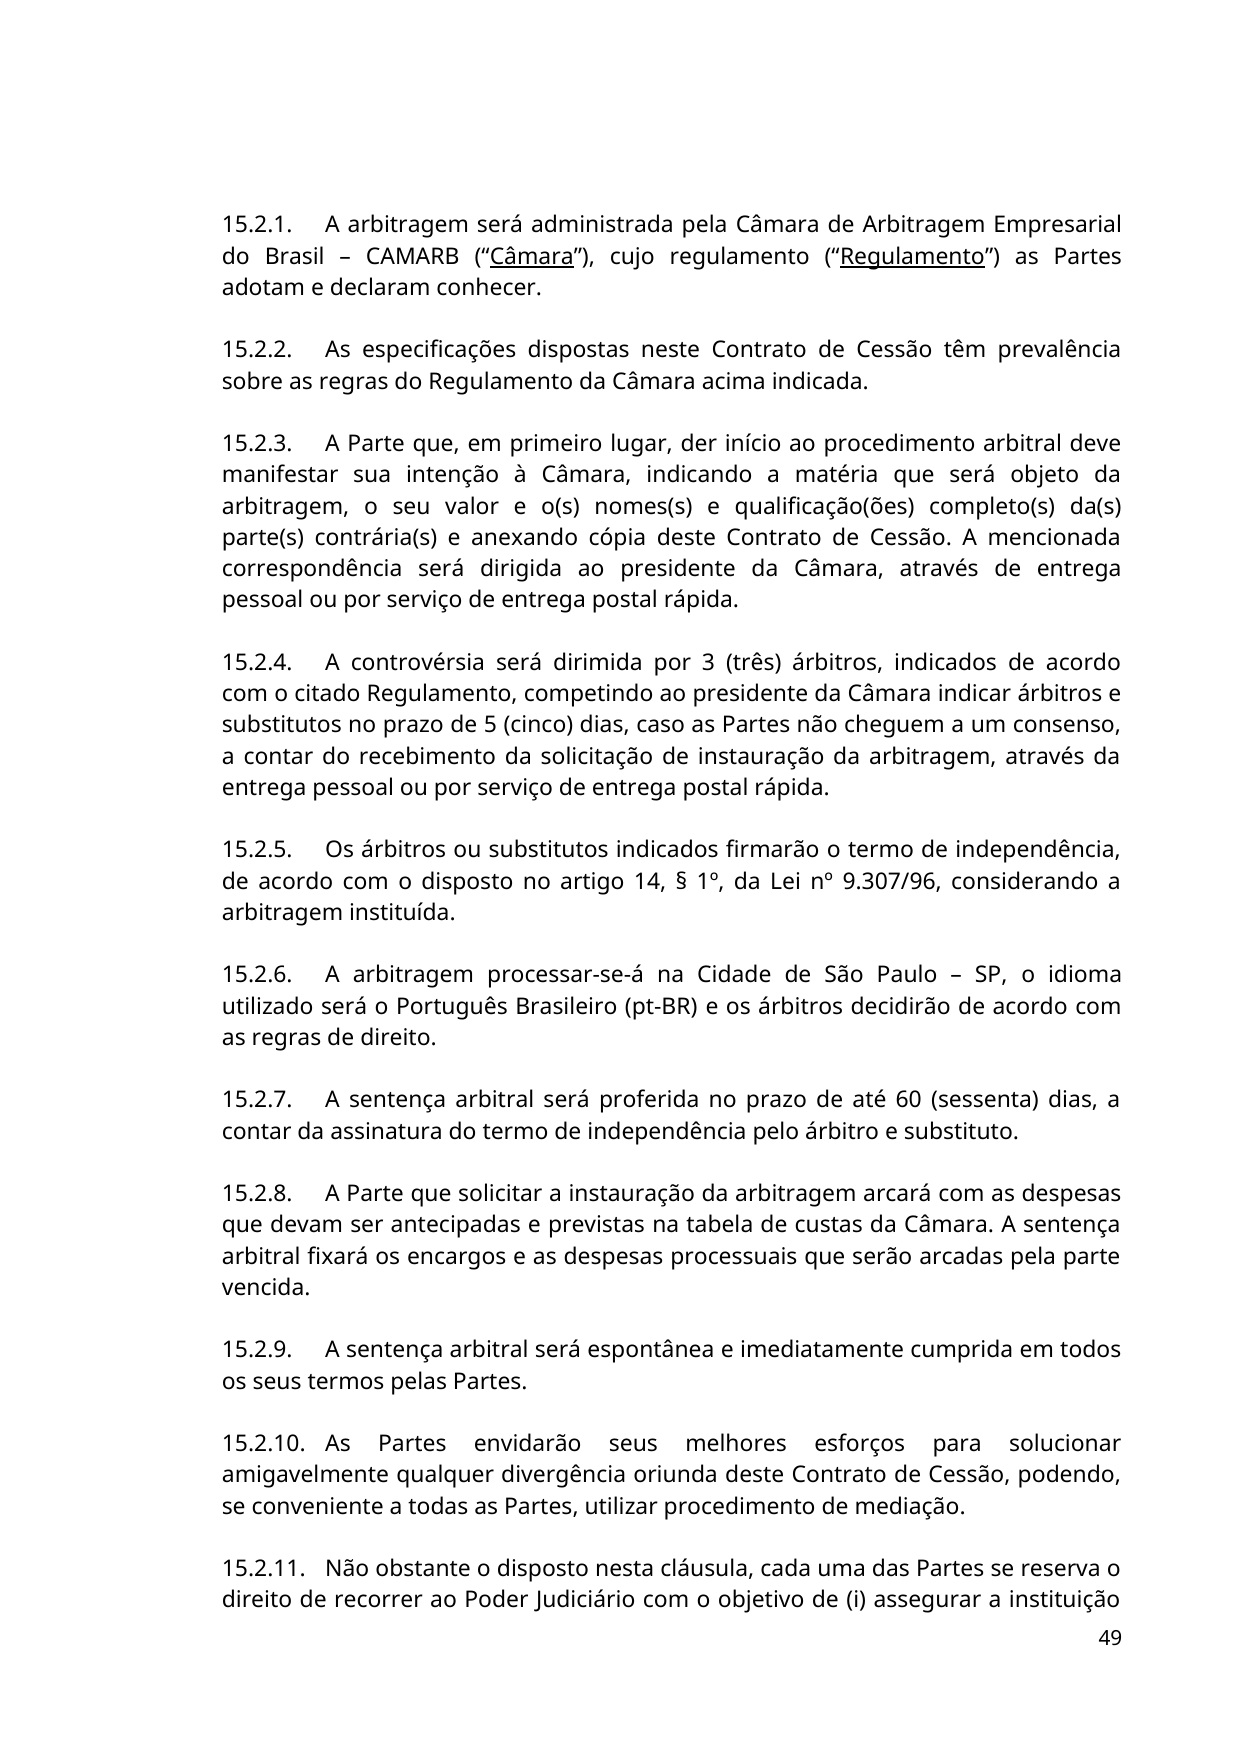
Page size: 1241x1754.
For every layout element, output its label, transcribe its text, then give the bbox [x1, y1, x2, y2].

text 15.2.1. A arbitragem será administrada pela Câmara de Arbitragem Empresarial do Brasil – CAMARB (“Câmara”), cujo regulamento (“Regulamento”) as Partes adotam e declaram conhecer. [222, 208, 1122, 302]
text 15.2.5. Os árbitros ou substitutos indicados firmarão o termo de independência, de acordo com o disposto no artigo 14, § 1º, da Lei nº 9.307/96, considerando a arbitragem instituída. [222, 833, 1122, 927]
text 15.2.6. A arbitragem processar-se-á na Cidade de São Paulo – SP, o idioma utilizado será o Português Brasileiro (pt-BR) e os árbitros decidirão de acordo com as regras de direito. [222, 958, 1122, 1052]
text 15.2.4. A controvérsia será dirimida por 3 (três) árbitros, indicados de acordo com o citado Regulamento, competindo ao presidente da Câmara indicar árbitros e substitutos no prazo de 5 (cinco) dias, caso as Partes não cheguem a um consenso, a contar do recebimento da solicitação de instauração da arbitragem, através da entrega pessoal ou por serviço de entrega postal rápida. [222, 646, 1122, 802]
text 15.2.8. A Parte que solicitar a instauração da arbitragem arcará com as despesas que devam ser antecipadas e previstas na tabela de custas da Câmara. A sentença arbitral fixará os encargos e as despesas processuais que serão arcadas pela parte vencida. [222, 1177, 1122, 1302]
text 15.2.9. A sentença arbitral será espontânea e imediatamente cumprida em todos os seus termos pelas Partes. [222, 1333, 1122, 1396]
text 15.2.10. As Partes envidarão seus melhores esforços para solucionar amigavelmente qualquer divergência oriunda deste Contrato de Cessão, podendo, se conveniente a todas as Partes, utilizar procedimento de mediação. [222, 1427, 1122, 1521]
text 15.2.2. As especificações dispostas neste Contrato de Cessão têm prevalência sobre as regras do Regulamento da Câmara acima indicada. [222, 333, 1122, 396]
text 15.2.7. A sentença arbitral será proferida no prazo de até 60 (sessenta) dias, a contar da assinatura do termo de independência pelo árbitro e substituto. [222, 1083, 1122, 1146]
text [222, 1552, 1122, 1615]
text 15.2.3. A Parte que, em primeiro lugar, der início ao procedimento arbitral deve manifestar sua intenção à Câmara, indicando a matéria que será objeto da arbitragem, o seu valor e o(s) nomes(s) e qualificação(ões) completo(s) da(s) parte(s) contrária(s) e anexando cópia deste Contrato de Cessão. A mencionada correspondência será dirigida ao presidente da Câmara, através de entrega pessoal ou por serviço de entrega postal rápida. [222, 427, 1122, 615]
